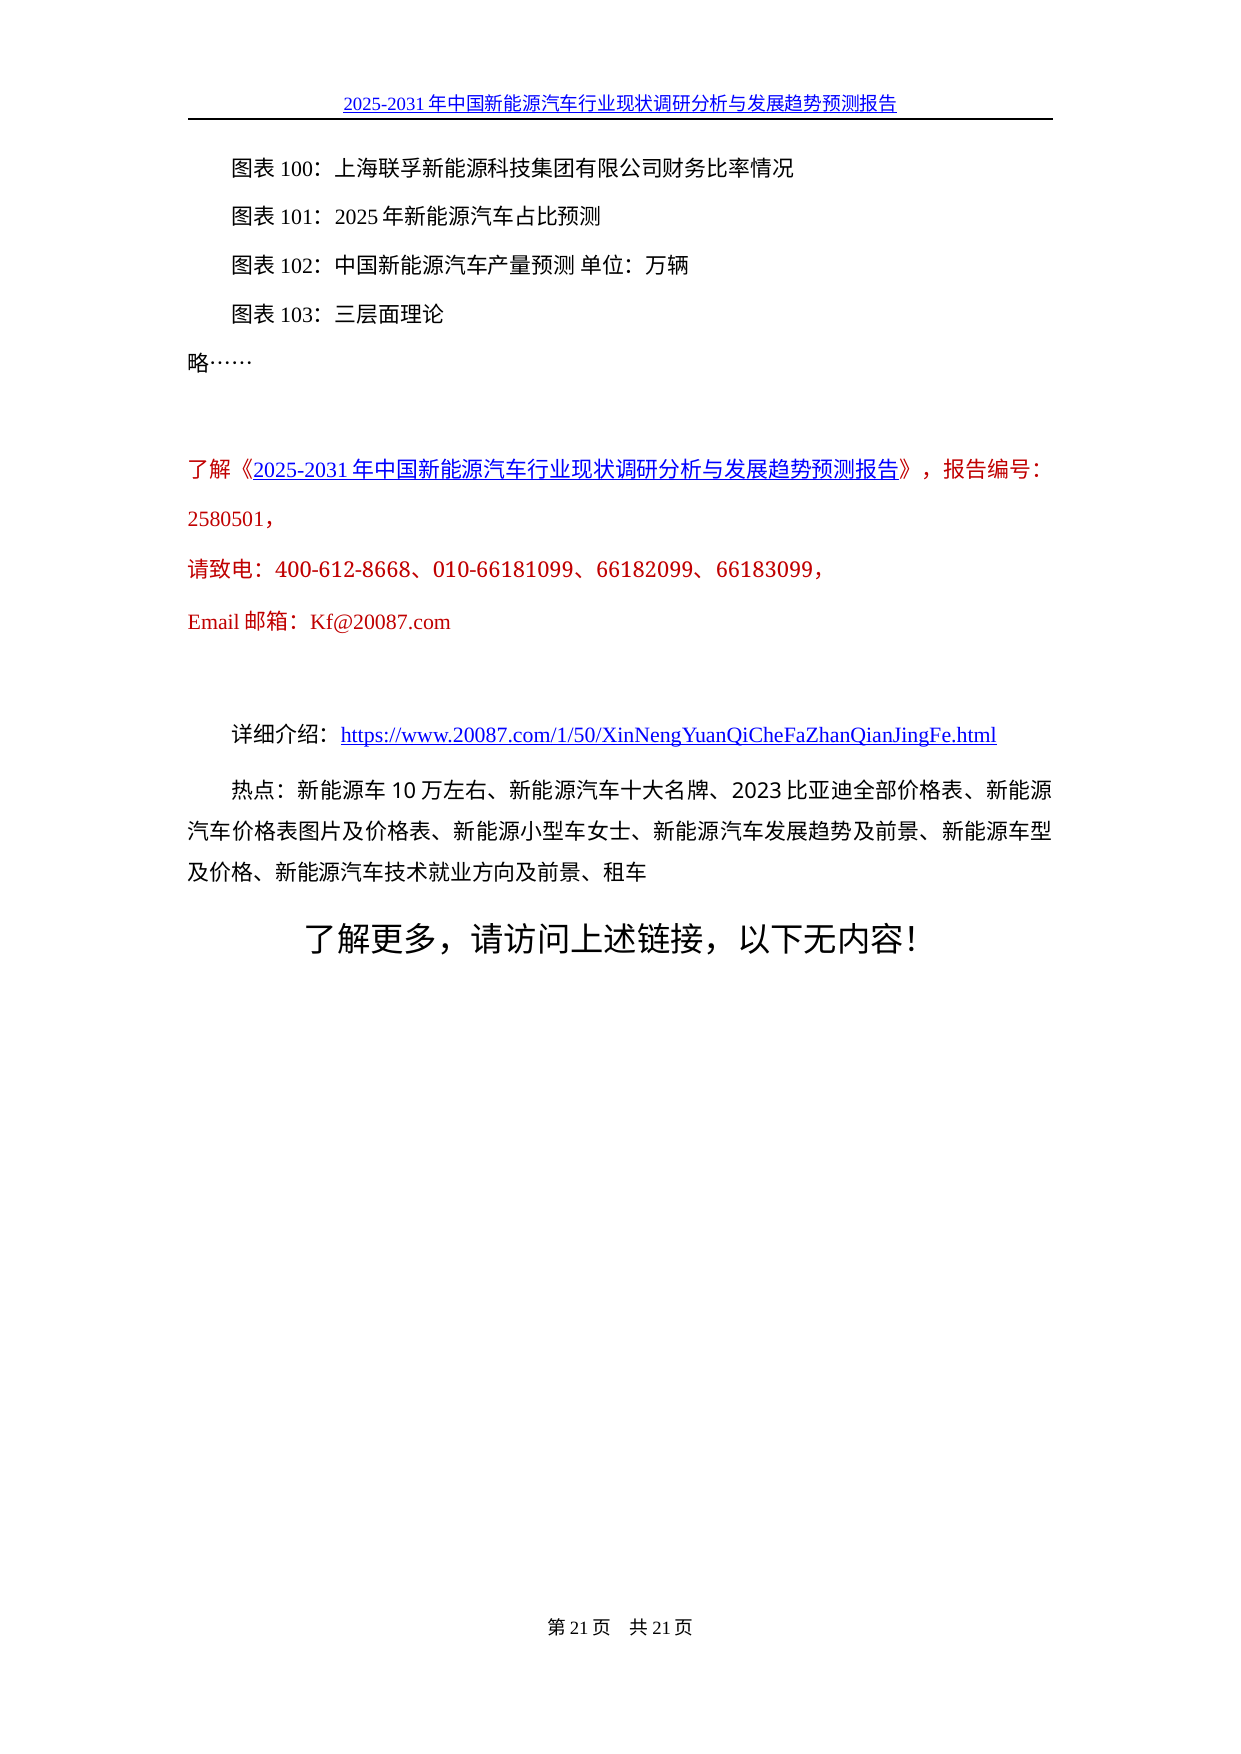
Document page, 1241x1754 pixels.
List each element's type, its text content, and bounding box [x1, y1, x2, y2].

text 详细介绍：https://www.20087.com/1/50/XinNengYuanQiCheFaZhanQianJingFe.html [187, 716, 1053, 749]
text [187, 150, 1053, 378]
text 热点：新能源车10万左右、新能源汽车十大名牌、2023比亚迪全部价格表、新能源汽车价格表图片及价格表、新能源小型车女士、新能源汽车发展趋势及前景、新能源车型及价格、新能源汽车技术就业方向及前景、租车 [187, 773, 1053, 887]
text 请致电：400-612-8668、010-66181099、66182099、66183099， [187, 552, 1053, 584]
title 了解更多，请访问上述链接，以下无内容！ [187, 904, 1053, 969]
text Email邮箱：Kf@20087.com [187, 603, 1053, 636]
text 了解《2025-2031年中国新能源汽车行业现状调研分析与发展趋势预测报告》，报告编号：2580501， [187, 452, 1053, 533]
